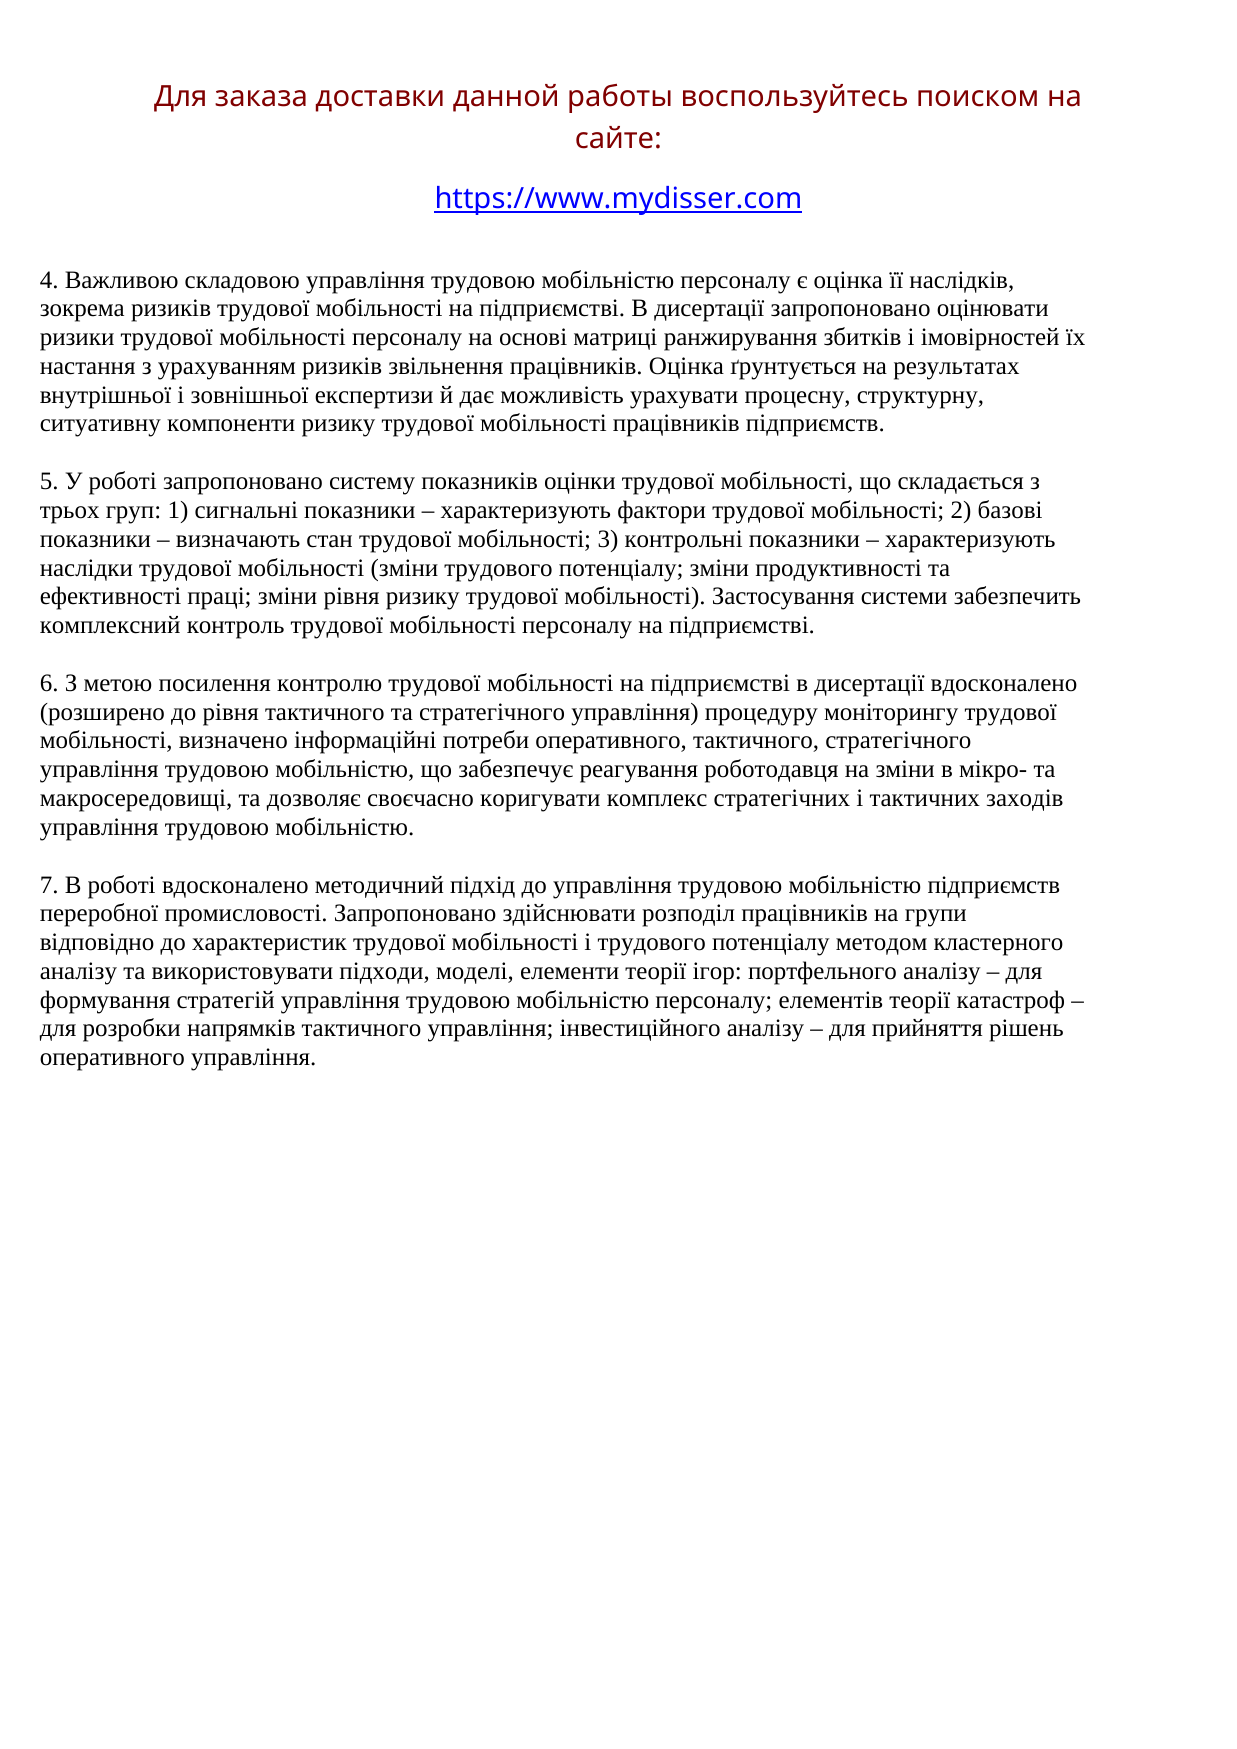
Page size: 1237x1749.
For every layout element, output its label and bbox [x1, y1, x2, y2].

table_cell [40, 236, 1086, 1071]
